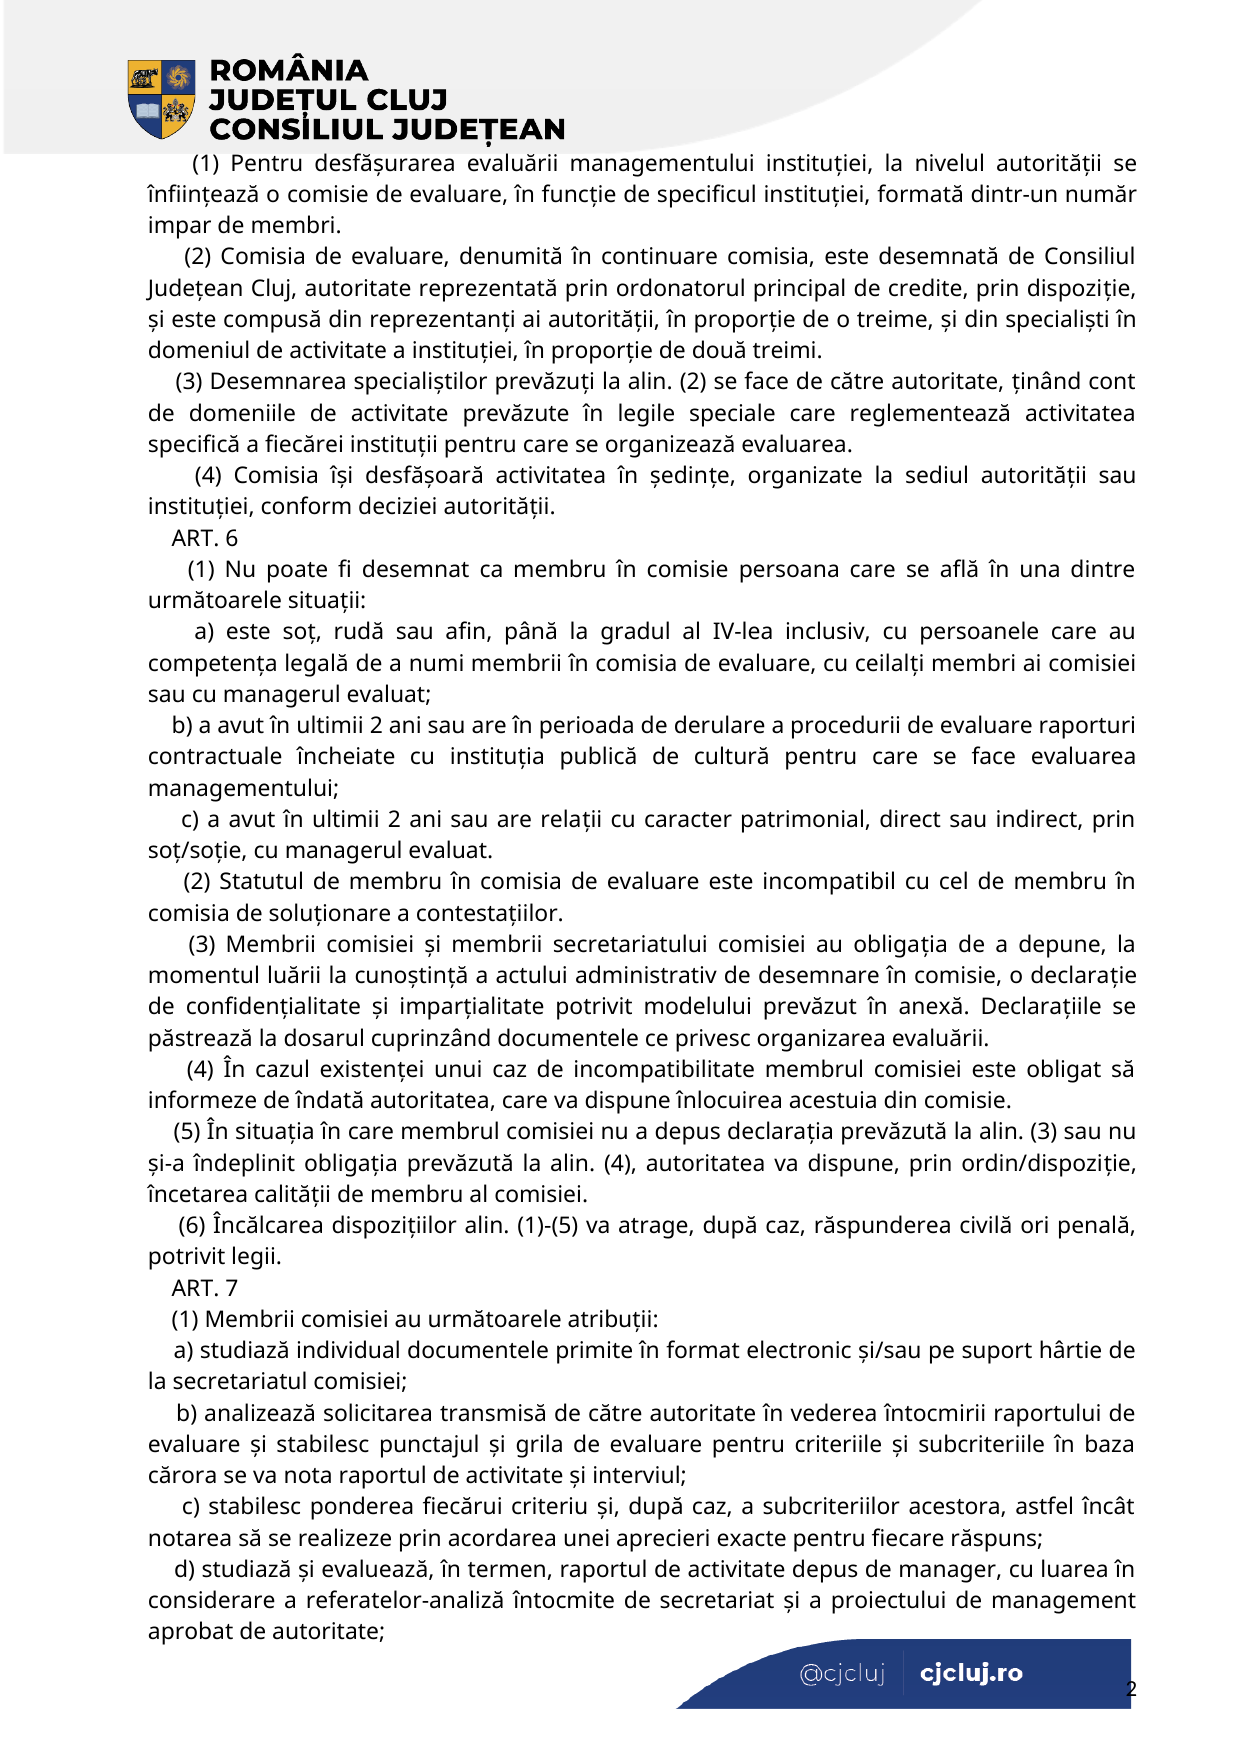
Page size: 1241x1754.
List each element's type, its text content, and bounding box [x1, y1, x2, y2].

text (1) Pentru desfăşurarea evaluării managementului instituţiei, la nivelul autorităţii se înfiinţează o comisie de evaluare, în funcţie de specificul instituţiei, formată dintr-un număr impar de membri. [148, 130, 1137, 240]
text (4) Comisia îşi desfăşoară activitatea în şedinţe, organizate la sediul autorităţii sau instituției, conform deciziei autorităţii. [148, 459, 1137, 522]
text (3) Membrii comisiei şi membrii secretariatului comisiei au obligaţia de a depune, la momentul luării la cunoştinţă a actului administrativ de desemnare în comisie, o declaraţie de confidenţialitate şi imparţialitate potrivit modelului prevăzut în anexă. Declaraţiile se păstrează la dosarul cuprinzând documentele ce privesc organizarea evaluării. [148, 928, 1137, 1053]
picture [127, 53, 565, 147]
text a) studiază individual documentele primite în format electronic şi/sau pe suport hârtie de la secretariatul comisiei; [148, 1334, 1137, 1397]
text b) analizează solicitarea transmisă de către autoritate în vederea întocmirii raportului de evaluare şi stabilesc punctajul şi grila de evaluare pentru criteriile şi subcriteriile în baza cărora se va nota raportul de activitate şi interviul; [148, 1397, 1137, 1490]
text d) studiază şi evaluează, în termen, raportul de activitate depus de manager, cu luarea în considerare a referatelor-analiză întocmite de secretariat şi a proiectului de management aprobat de autoritate; [148, 1553, 1137, 1647]
text (6) Încălcarea dispoziţiilor alin. (1)-(5) va atrage, după caz, răspunderea civilă ori penală, potrivit legii. [148, 1209, 1137, 1272]
text ART. 7 [148, 1272, 1137, 1303]
text a) este soţ, rudă sau afin, până la gradul al IV-lea inclusiv, cu persoanele care au competenţa legală de a numi membrii în comisia de evaluare, cu ceilalţi membri ai comisiei sau cu managerul evaluat; [148, 615, 1137, 709]
picture [675, 1647, 1132, 1709]
text (1) Membrii comisiei au următoarele atribuții: [148, 1303, 1137, 1334]
text (3) Desemnarea specialiştilor prevăzuţi la alin. (2) se face de către autoritate, ţinând cont de domeniile de activitate prevăzute în legile speciale care reglementează activitatea specifică a fiecărei instituţii pentru care se organizează evaluarea. [148, 365, 1137, 459]
text (2) Comisia de evaluare, denumită în continuare comisia, este desemnată de Consiliul Judeţean Cluj, autoritate reprezentată prin ordonatorul principal de credite, prin dispoziţie, şi este compusă din reprezentanţi ai autorităţii, în proporţie de o treime, şi din specialişti în domeniul de activitate a instituţiei, în proporţie de două treimi. [148, 240, 1137, 365]
text (4) În cazul existenţei unui caz de incompatibilitate membrul comisiei este obligat să informeze de îndată autoritatea, care va dispune înlocuirea acestuia din comisie. [148, 1053, 1137, 1115]
text c) stabilesc ponderea fiecărui criteriu şi, după caz, a subcriteriilor acestora, astfel încât notarea să se realizeze prin acordarea unei aprecieri exacte pentru fiecare răspuns; [148, 1490, 1137, 1553]
text b) a avut în ultimii 2 ani sau are în perioada de derulare a procedurii de evaluare raporturi contractuale încheiate cu instituţia publică de cultură pentru care se face evaluarea managementului; [148, 709, 1137, 803]
text c) a avut în ultimii 2 ani sau are relaţii cu caracter patrimonial, direct sau indirect, prin soţ/soţie, cu managerul evaluat. [148, 803, 1137, 865]
text (5) În situaţia în care membrul comisiei nu a depus declaraţia prevăzută la alin. (3) sau nu şi-a îndeplinit obligaţia prevăzută la alin. (4), autoritatea va dispune, prin ordin/dispoziţie, încetarea calităţii de membru al comisiei. [148, 1115, 1137, 1209]
text (1) Nu poate fi desemnat ca membru în comisie persoana care se află în una dintre următoarele situaţii: [148, 553, 1137, 615]
text (2) Statutul de membru în comisia de evaluare este incompatibil cu cel de membru în comisia de soluţionare a contestaţiilor. [148, 865, 1137, 928]
text ART. 6 [148, 522, 1137, 553]
